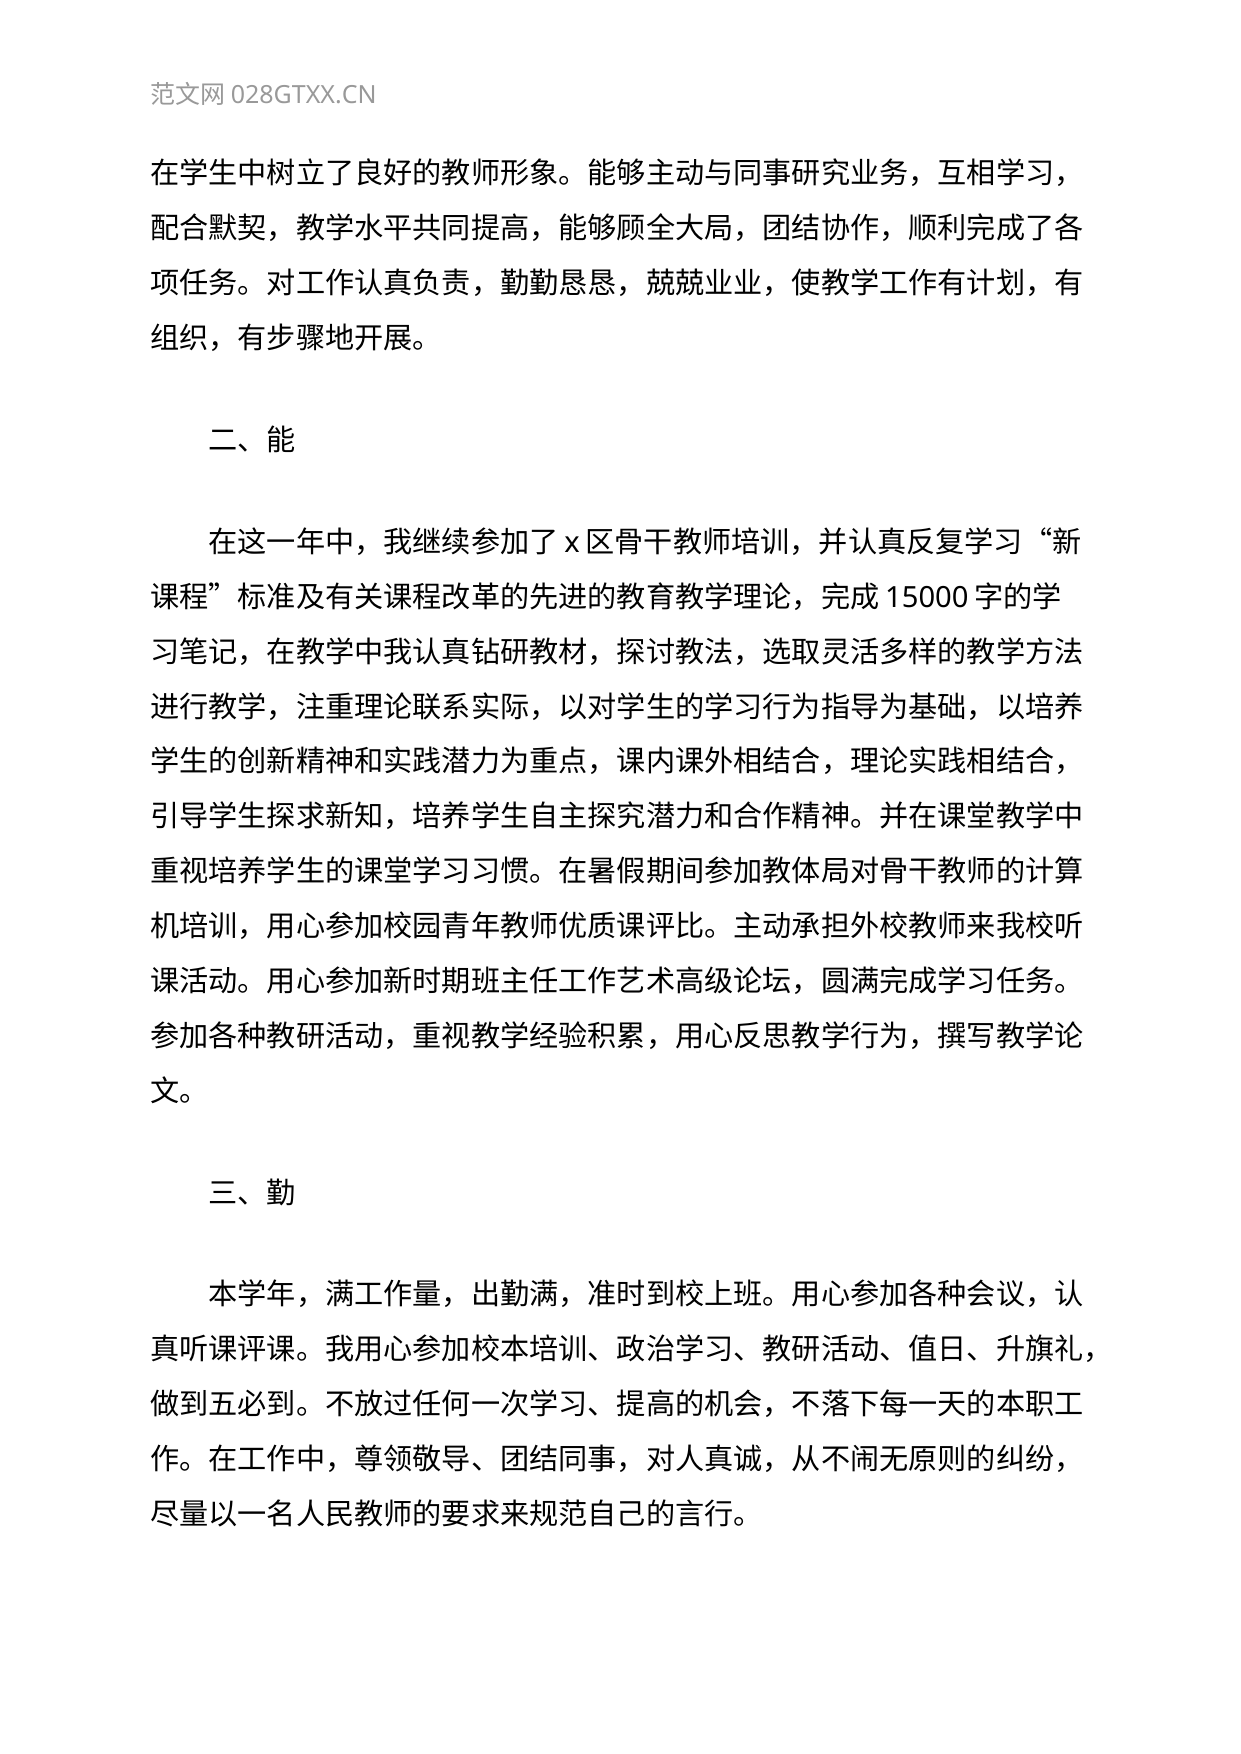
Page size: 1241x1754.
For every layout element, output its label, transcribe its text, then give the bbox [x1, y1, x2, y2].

text 本学年，满工作量，出勤满，准时到校上班。用心参加各种会议，认真听课评课。我用心参加校本培训、政治学习、教研活动、值日、升旗礼，做到五必到。不放过任何一次学习、提高的机会，不落下每一天的本职工作。在工作中，尊领敬导、团结同事，对人真诚，从不闹无原则的纠纷，尽量以一名人民教师的要求来规范自己的言行。 [150, 1271, 1090, 1533]
text 在这一年中，我继续参加了x区骨干教师培训，并认真反复学习“新课程”标准及有关课程改革的先进的教育教学理论，完成15000字的学习笔记，在教学中我认真钻研教材，探讨教法，选取灵活多样的教学方法进行教学，注重理论联系实际，以对学生的学习行为指导为基础，以培养学生的创新精神和实践潜力为重点，课内课外相结合，理论实践相结合，引导学生探求新知，培养学生自主探究潜力和合作精神。并在课堂教学中重视培养学生的课堂学习习惯。在暑假期间参加教体局对骨干教师的计算机培训，用心参加校园青年教师优质课评比。主动承担外校教师来我校听课活动。用心参加新时期班主任工作艺术高级论坛，圆满完成学习任务。参加各种教研活动，重视教学经验积累，用心反思教学行为，撰写教学论文。 [150, 518, 1090, 1110]
text 三、勤 [150, 1169, 1090, 1211]
text 二、能 [150, 416, 1090, 459]
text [150, 150, 1090, 357]
